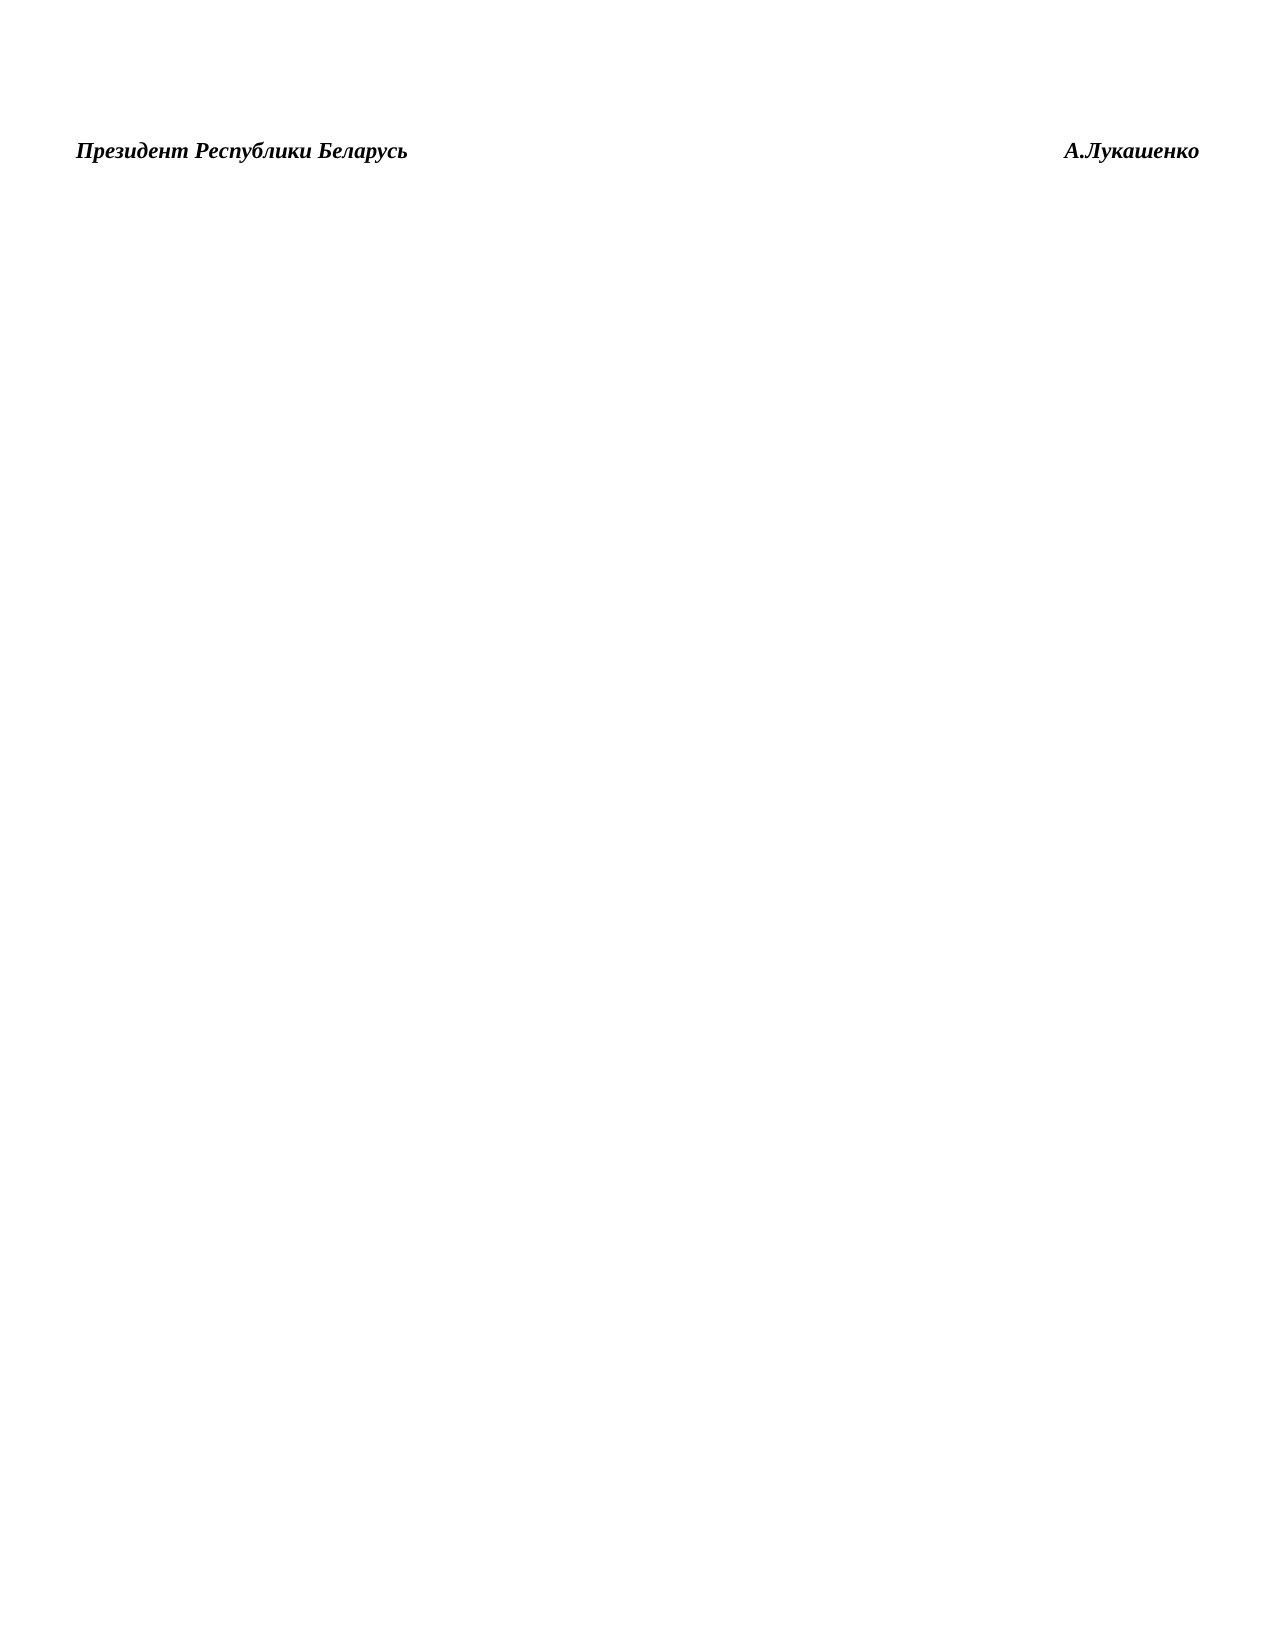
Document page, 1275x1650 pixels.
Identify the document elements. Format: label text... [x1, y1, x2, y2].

table_header А.Лукашенко [638, 120, 1200, 233]
table_header Президент Республики Беларусь [75, 120, 637, 233]
